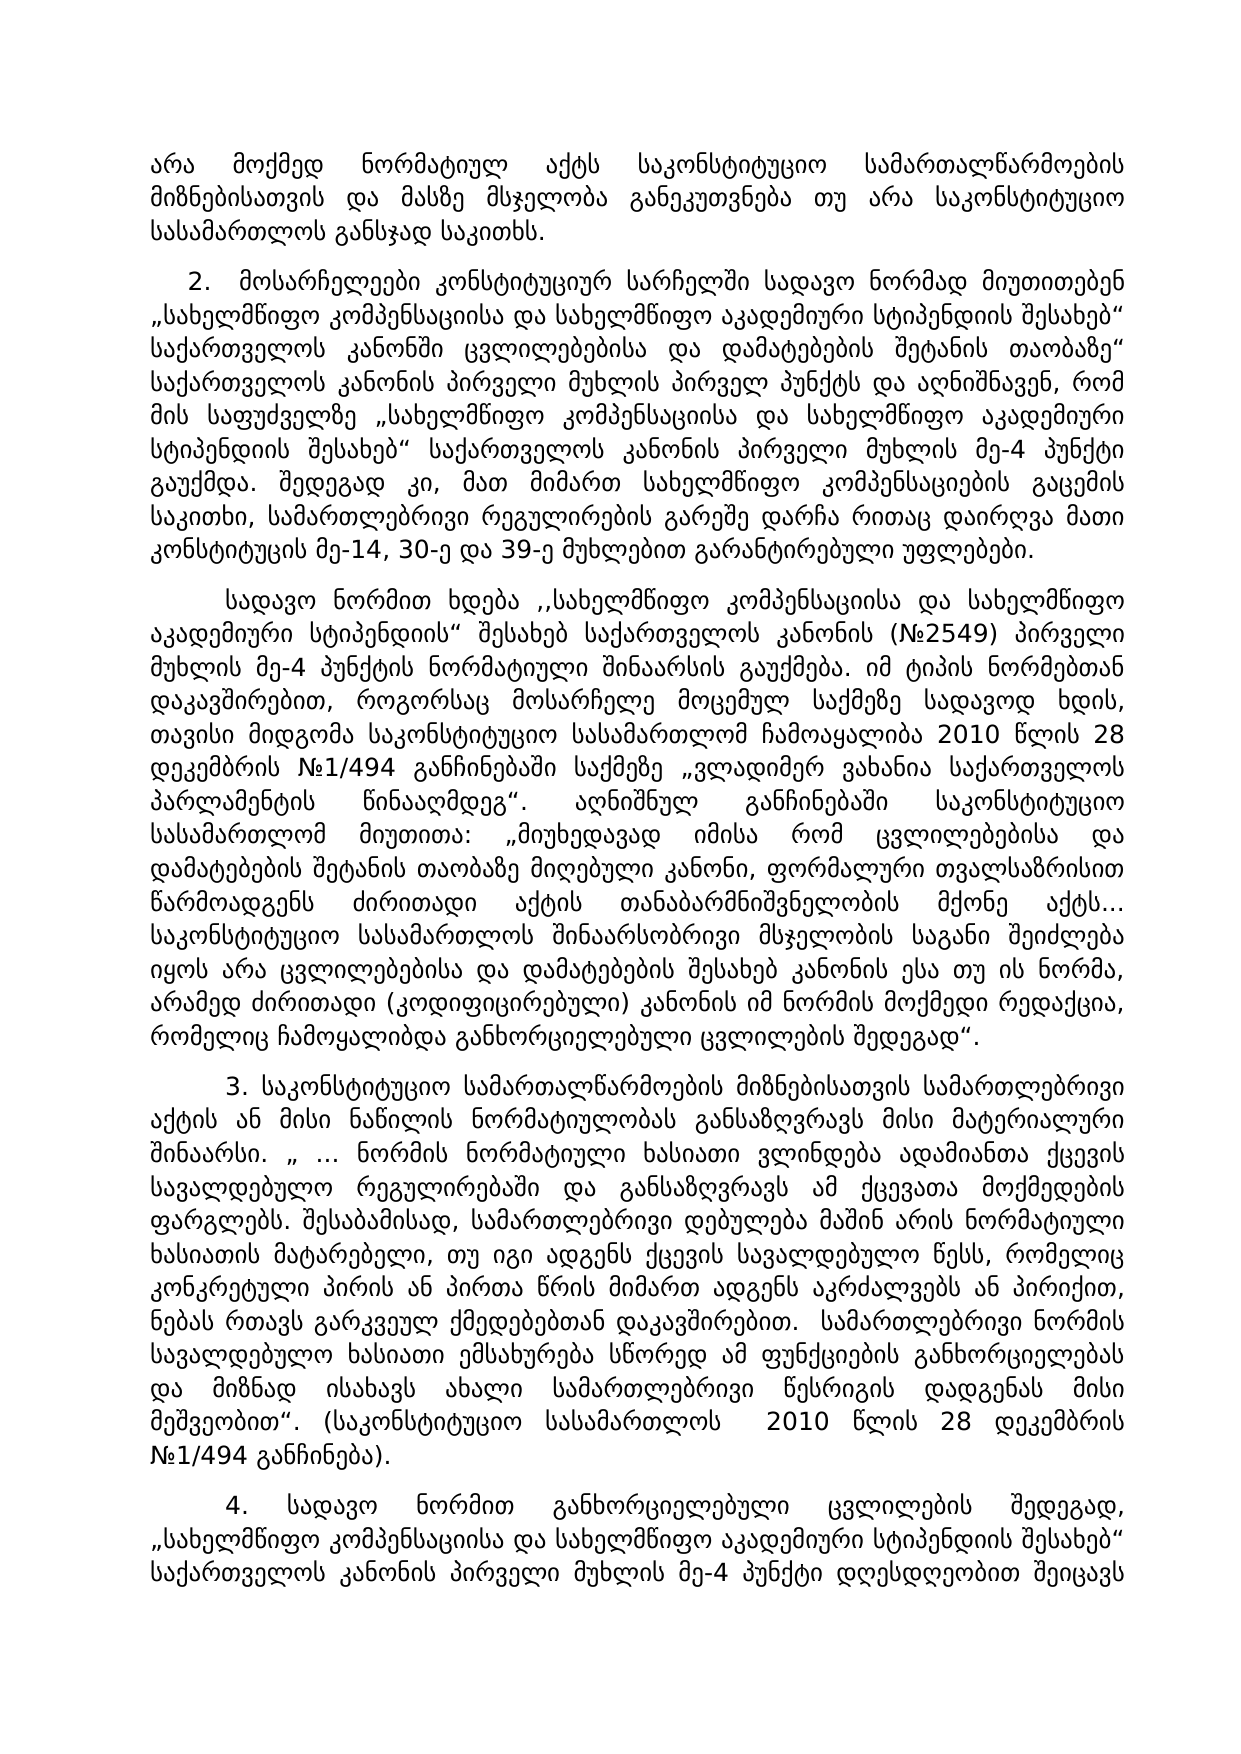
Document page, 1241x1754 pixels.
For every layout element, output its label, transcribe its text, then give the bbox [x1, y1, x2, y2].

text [150, 1491, 1125, 1587]
text სადავო ნორმით ხდება ,,სახელმწიფო კომპენსაციისა და სახელმწიფო აკადემიური სტიპენდიის“ შესახებ საქართველოს კანონის (№2549) პირველი მუხლის მე-4 პუნქტის ნორმატიული შინაარსის გაუქმება. იმ ტიპის ნორმებთან დაკავშირებით, როგორსაც მოსარჩელე მოცემულ საქმეზე სადავოდ ხდის, თავისი მიდგომა საკონსტიტუციო სასამართლომ ჩამოაყალიბა 2010 წლის 28 დეკემბრის №1/494 განჩინებაში საქმეზე „ვლადიმერ ვახანია საქართველოს პარლამენტის წინააღმდეგ“. აღნიშნულ განჩინებაში საკონსტიტუციო სასამართლომ მიუთითა: „მიუხედავად იმისა რომ ცვლილებებისა და დამატებების შეტანის თაობაზე მიღებული კანონი, ფორმალური თვალსაზრისით წარმოადგენს ძირითადი აქტის თანაბარმნიშვნელობის მქონე აქტს... საკონსტიტუციო სასამართლოს შინაარსობრივი მსჯელობის საგანი შეიძლება იყოს არა ცვლილებებისა და დამატებების შესახებ კანონის ესა თუ ის ნორმა, არამედ ძირითადი (კოდიფიცირებული) კანონის იმ ნორმის მოქმედი რედაქცია, რომელიც ჩამოყალიბდა განხორციელებული ცვლილების შედეგად“. [150, 586, 1125, 1051]
text 3. საკონსტიტუციო სამართალწარმოების მიზნებისათვის სამართლებრივი აქტის ან მისი ნაწილის ნორმატიულობას განსაზღვრავს მისი მატერიალური შინაარსი. „ ... ნორმის ნორმატიული ხასიათი ვლინდება ადამიანთა ქცევის სავალდებულო რეგულირებაში და განსაზღვრავს ამ ქცევათა მოქმედების ფარგლებს. შესაბამისად, სამართლებრივი დებულება მაშინ არის ნორმატიული ხასიათის მატარებელი, თუ იგი ადგენს ქცევის სავალდებულო წესს, რომელიც კონკრეტული პირის ან პირთა წრის მიმართ ადგენს აკრძალვებს ან პირიქით, ნებას რთავს გარკვეულ ქმედებებთან დაკავშირებით. სამართლებრივი ნორმის სავალდებულო ხასიათი ემსახურება სწორედ ამ ფუნქციების განხორციელებას და მიზნად ისახავს ახალი სამართლებრივი წესრიგის დადგენას მისი მეშვეობით“. (საკონსტიტუციო სასამართლოს 2010 წლის 28 დეკემბრის №1/494 განჩინება). [150, 1072, 1125, 1470]
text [150, 150, 1125, 246]
text 2. მოსარჩელეები კონსტიტუციურ სარჩელში სადავო ნორმად მიუთითებენ „სახელმწიფო კომპენსაციისა და სახელმწიფო აკადემიური სტიპენდიის შესახებ“ საქართველოს კანონში ცვლილებებისა და დამატებების შეტანის თაობაზე“ საქართველოს კანონის პირველი მუხლის პირველ პუნქტს და აღნიშნავენ, რომ მის საფუძველზე „სახელმწიფო კომპენსაციისა და სახელმწიფო აკადემიური სტიპენდიის შესახებ“ საქართველოს კანონის პირველი მუხლის მე-4 პუნქტი გაუქმდა. შედეგად კი, მათ მიმართ სახელმწიფო კომპენსაციების გაცემის საკითხი, სამართლებრივი რეგულირების გარეშე დარჩა რითაც დაირღვა მათი კონსტიტუცის მე-14, 30-ე და 39-ე მუხლებით გარანტირებული უფლებები. [150, 267, 1125, 565]
